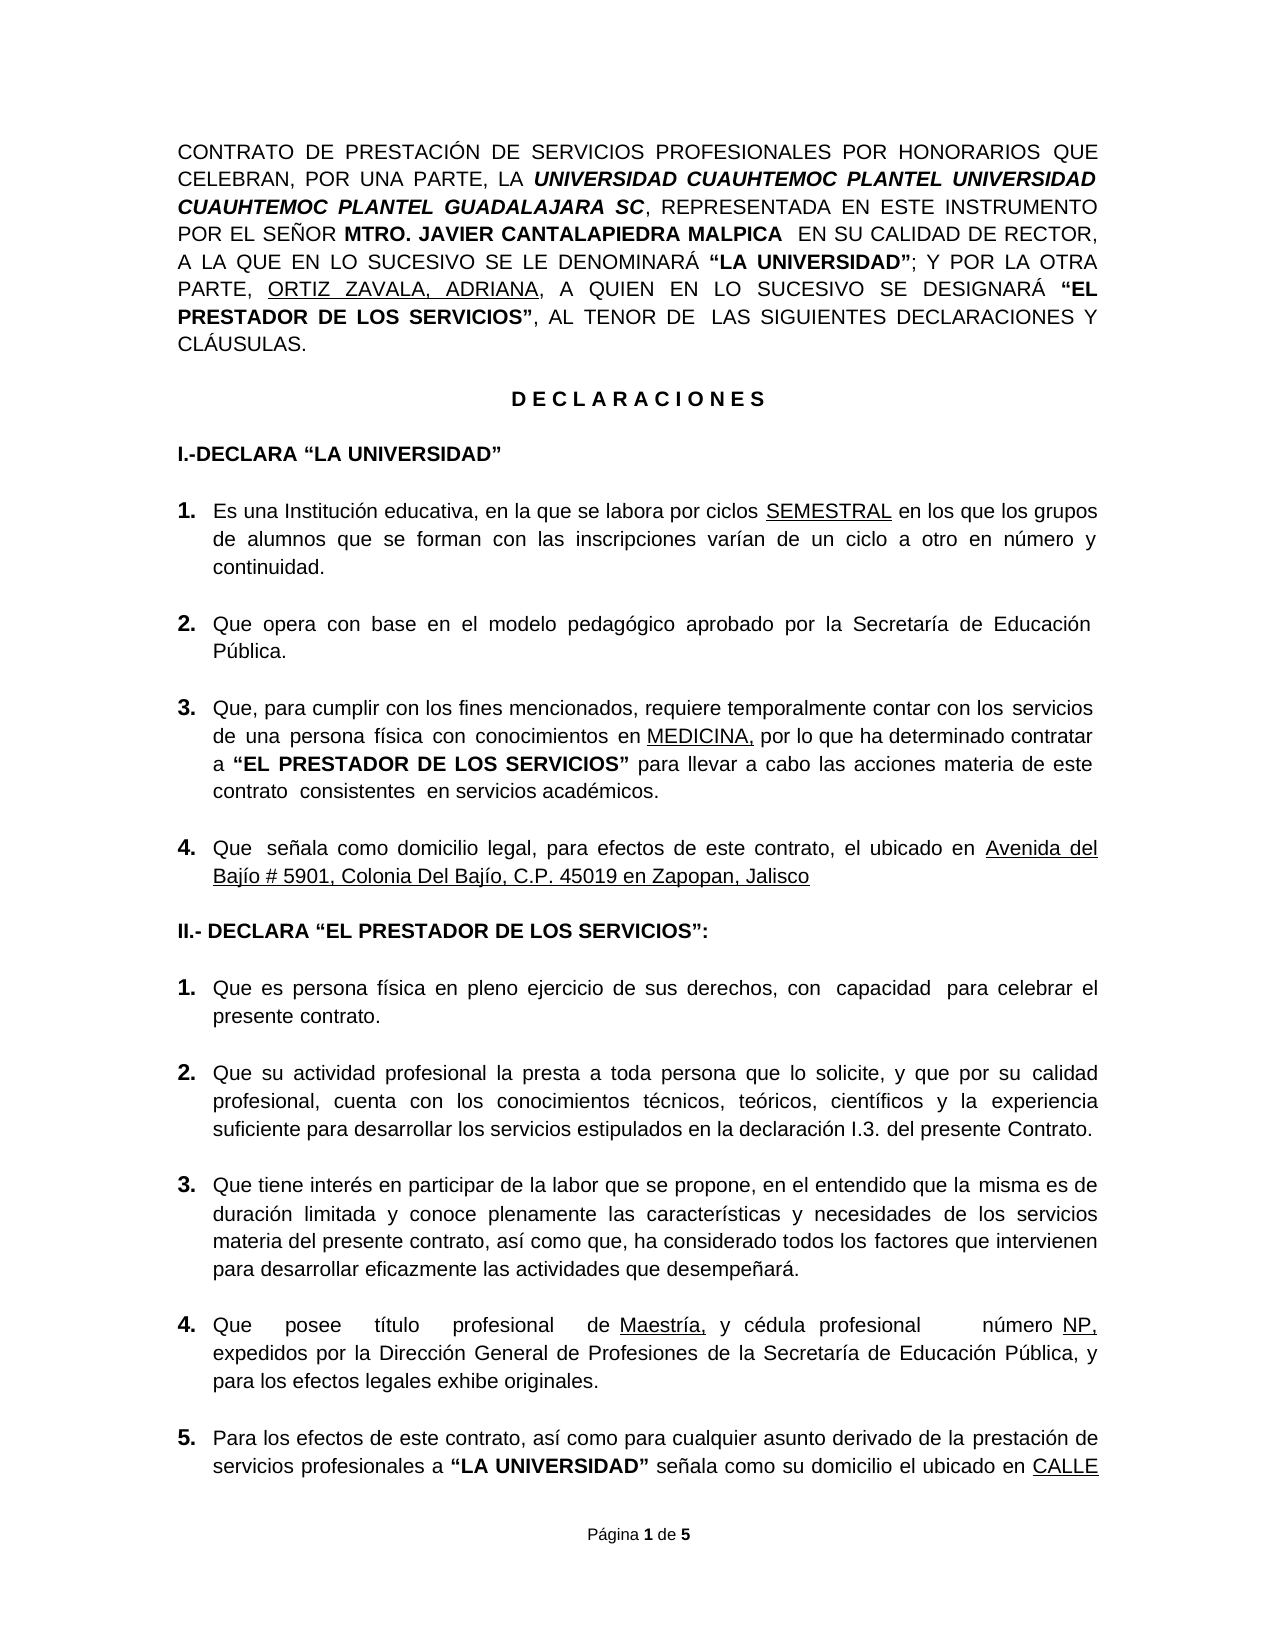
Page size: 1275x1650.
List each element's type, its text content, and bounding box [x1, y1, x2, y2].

list Que tiene interés en participar de la labor que se propone, en el entendido que la misma es de duración limitada y conoce plenamente las características y necesidades de los servicios materia del presente contrato, así como que, ha considerado todos los factores que intervienen para desarrollar eficazmente las actividades que desempeñará. [177, 1171, 1098, 1280]
subtitle D E C L A R A C I O N E S [177, 387, 1098, 411]
list Que es persona física en pleno ejercicio de sus derechos, con capacidad para celebrar el presente contrato. [177, 974, 1098, 1028]
text I.-DECLARA “LA UNIVERSIDAD” [177, 442, 1110, 466]
list Que su actividad profesional la presta a toda persona que lo solicite, y que por su calidad profesional, cuenta con los conocimientos técnicos, teóricos, científicos y la experiencia suficiente para desarrollar los servicios estipulados en la declaración I.3. del presente Contrato. [177, 1059, 1098, 1140]
list Que opera con base en el modelo pedagógico aprobado por la Secretaría de Educación Pública. [177, 609, 1092, 663]
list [177, 1424, 1098, 1478]
list Que, para cumplir con los fines mencionados, requiere temporalmente contar con los servicios de una persona física con conocimientos en MEDICINA, por lo que ha determinado contratar a “EL PRESTADOR DE LOS SERVICIOS” para llevar a cabo las acciones materia de este contrato consistentes en servicios académicos. [177, 694, 1093, 803]
text CONTRATO DE PRESTACIÓN DE SERVICIOS PROFESIONALES POR HONORARIOS QUE CELEBRAN, POR UNA PARTE, LA UNIVERSIDAD CUAUHTEMOC PLANTEL UNIVERSIDAD CUAUHTEMOC PLANTEL GUADALAJARA SC, REPRESENTADA EN ESTE INSTRUMENTO POR EL SEÑOR MTRO. JAVIER CANTALAPIEDRA MALPICA EN SU CALIDAD DE RECTOR, A LA QUE EN LO SUCESIVO SE LE DENOMINARÁ “LA UNIVERSIDAD”; Y POR LA OTRA PARTE, ORTIZ ZAVALA, ADRIANA, A QUIEN EN LO SUCESIVO SE DESIGNARÁ “EL PRESTADOR DE LOS SERVICIOS”, AL TENOR DE LAS SIGUIENTES DECLARACIONES Y CLÁUSULAS. [177, 139, 1098, 356]
list Que posee título profesional de Maestría, y cédula profesional número NP, expedidos por la Dirección General de Profesiones de la Secretaría de Educación Pública, y para los efectos legales exhibe originales. [177, 1311, 1098, 1393]
subtitle II.- DECLARA “EL PRESTADOR DE LOS SERVICIOS”: [177, 919, 1110, 943]
list Es una Institución educativa, en la que se labora por ciclos SEMESTRAL en los que los grupos de alumnos que se forman con las inscripciones varían de un ciclo a otro en número y continuidad. [177, 497, 1098, 578]
list Que señala como domicilio legal, para efectos de este contrato, el ubicado en Avenida del Bajío # 5901, Colonia Del Bajío, C.P. 45019 en Zapopan, Jalisco [177, 834, 1098, 888]
